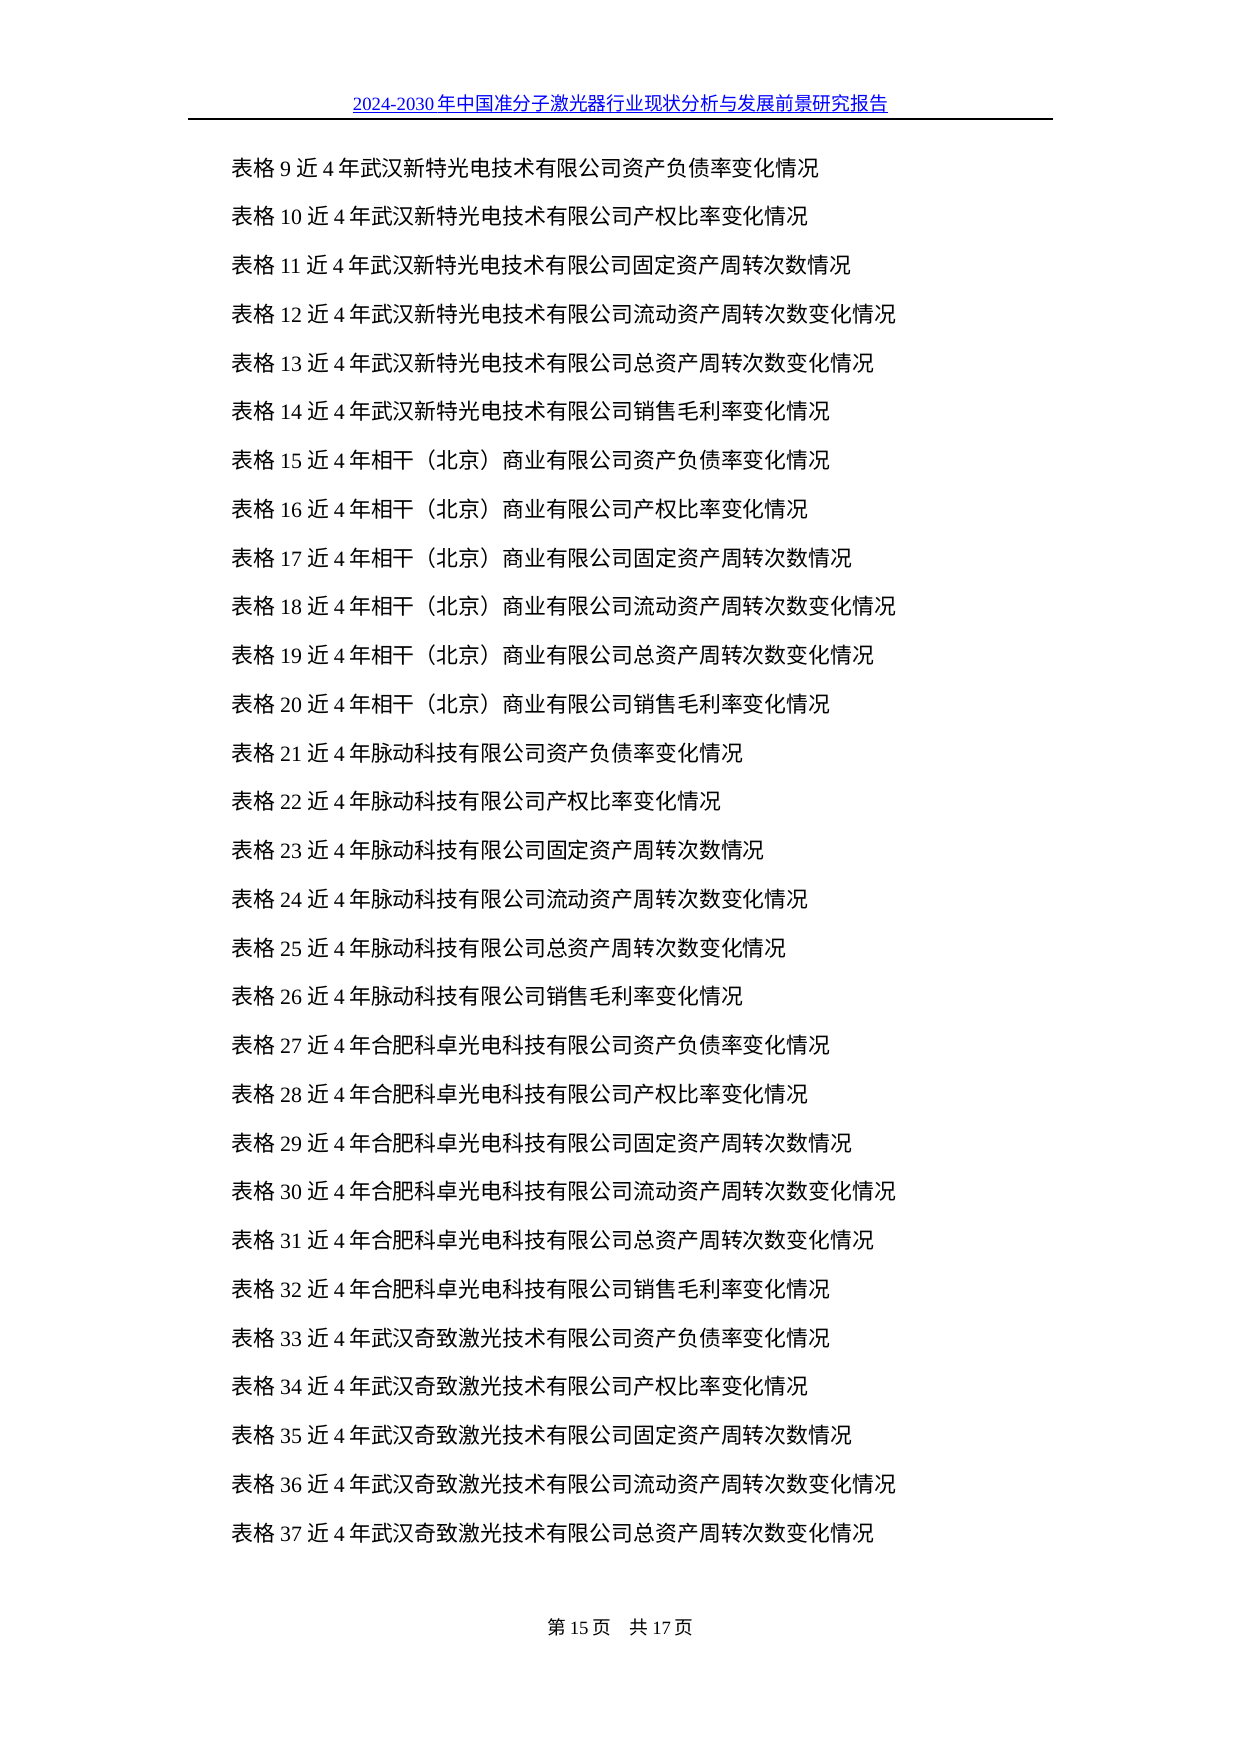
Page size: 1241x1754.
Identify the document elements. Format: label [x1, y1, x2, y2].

text [187, 150, 1053, 1548]
